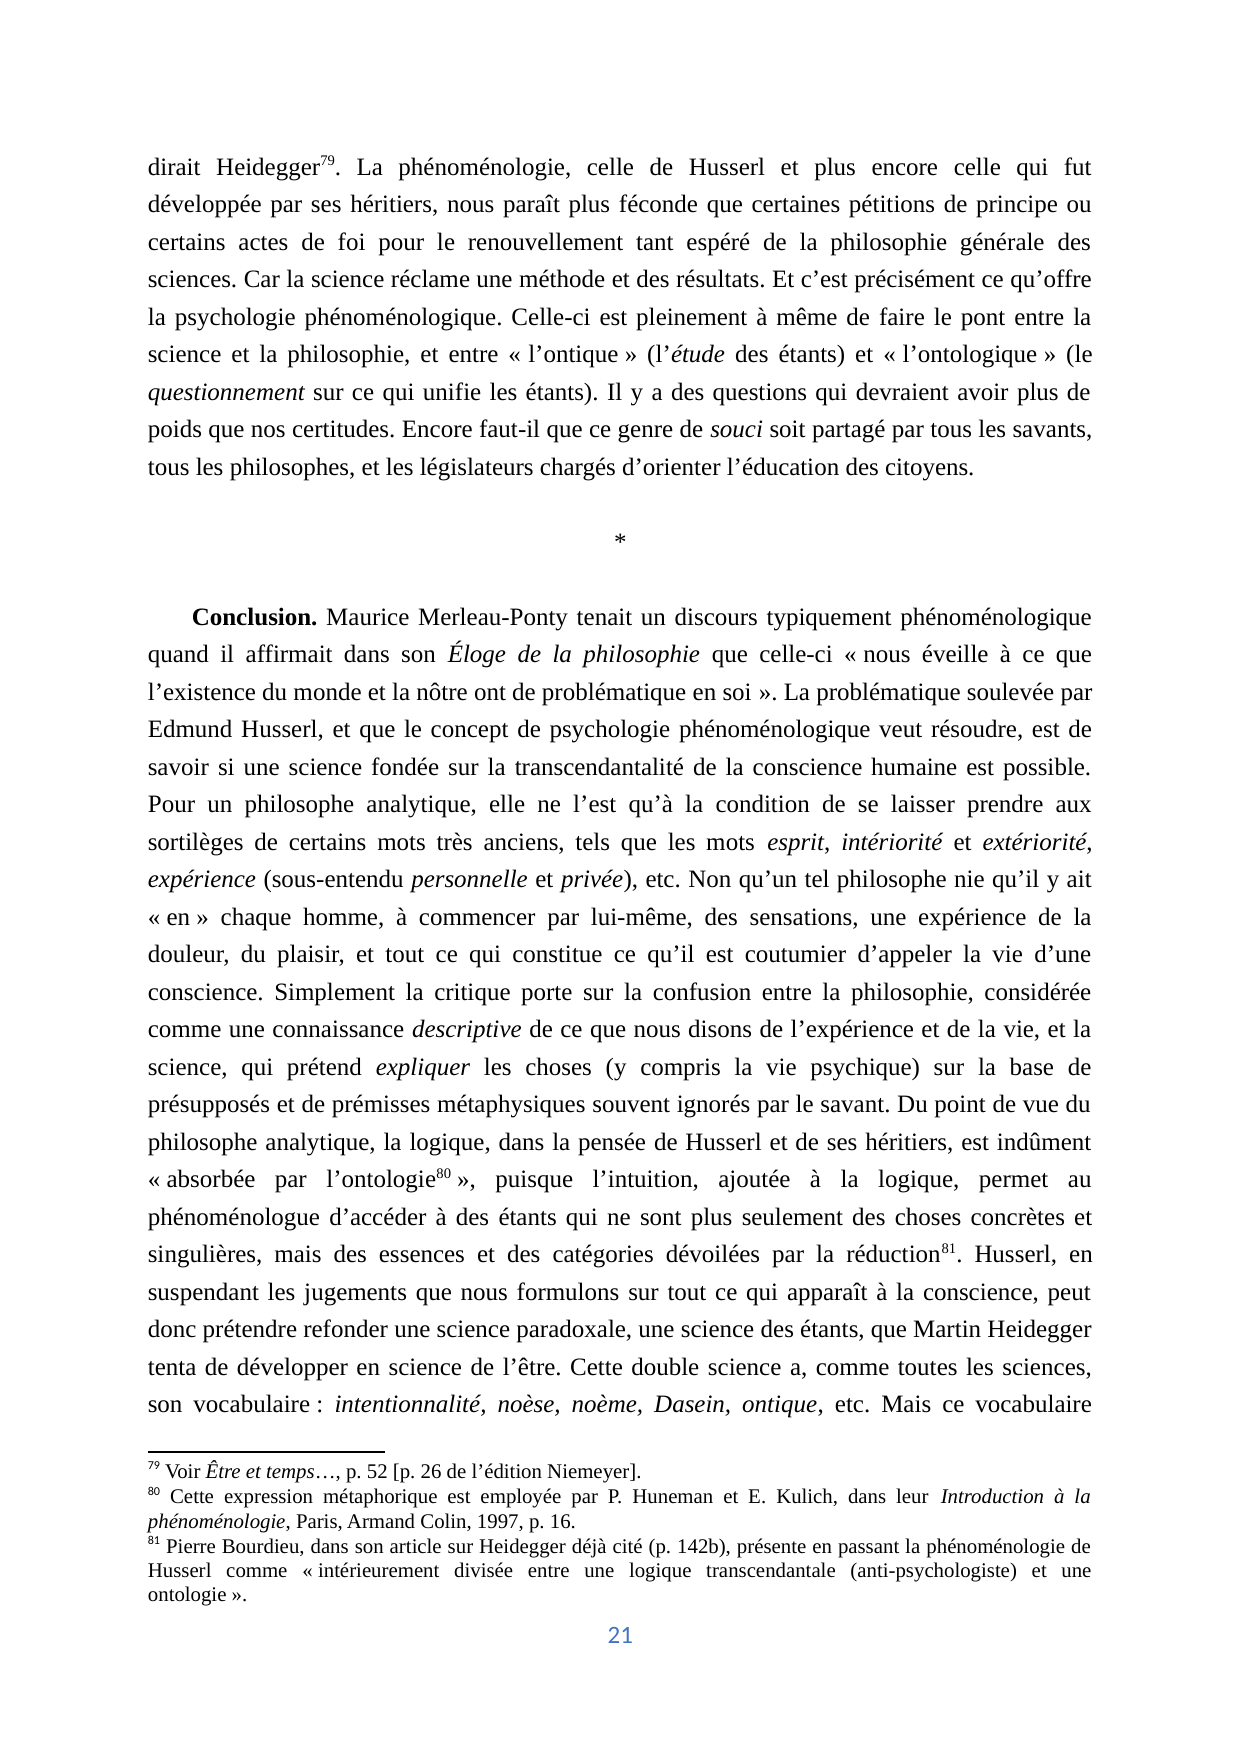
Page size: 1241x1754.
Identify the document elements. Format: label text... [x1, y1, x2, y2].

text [148, 598, 1093, 1423]
text * [148, 523, 1093, 560]
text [148, 148, 1093, 485]
